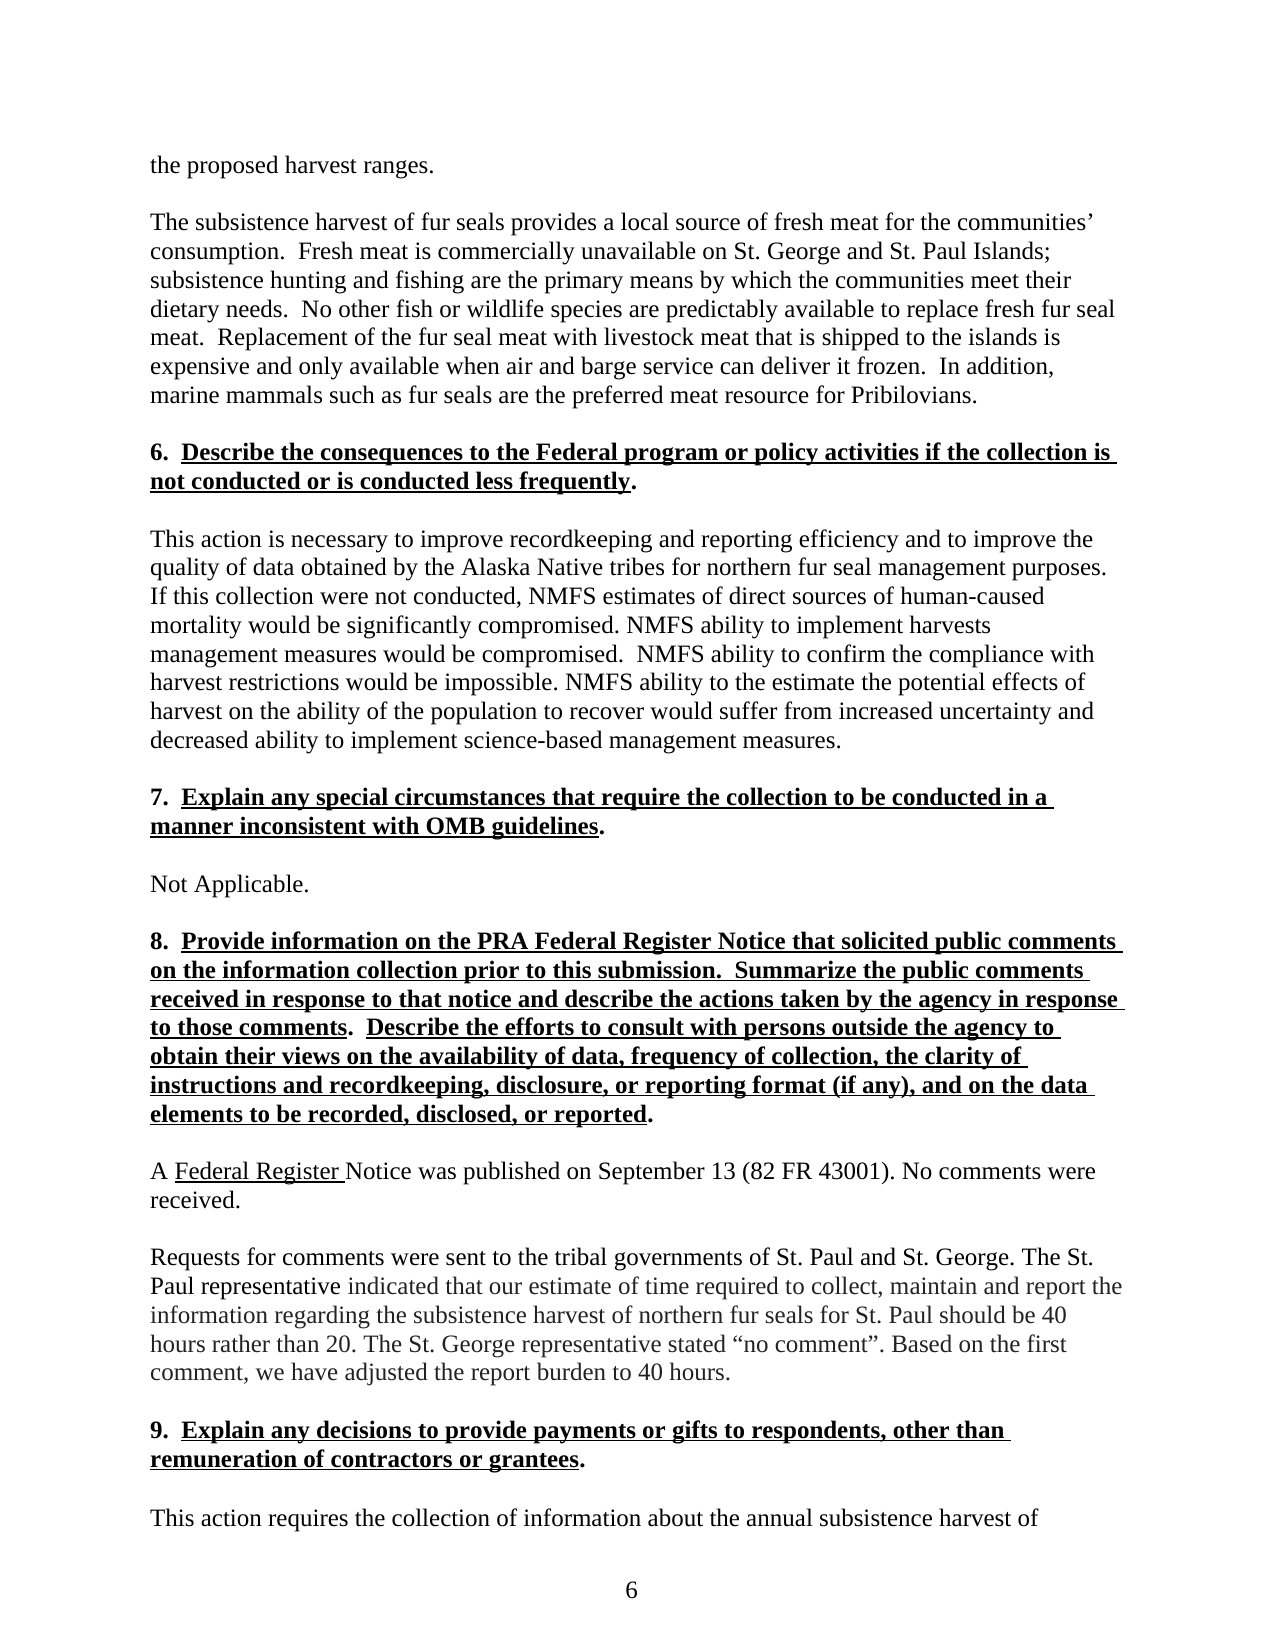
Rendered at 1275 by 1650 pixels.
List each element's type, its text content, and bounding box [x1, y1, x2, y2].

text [150, 150, 1125, 179]
text This action is necessary to improve recordkeeping and reporting efficiency and to improve the quality of data obtained by the Alaska Native tribes for northern fur seal management purposes. If this collection were not conducted, NMFS estimates of direct sources of human-caused mortality would be significantly compromised. NMFS ability to implement harvests management measures would be compromised. NMFS ability to confirm the compliance with harvest restrictions would be impossible. NMFS ability to the estimate the potential effects of harvest on the ability of the population to recover would suffer from increased uncertainty and decreased ability to implement science-based management measures. [150, 524, 1125, 754]
text The subsistence harvest of fur seals provides a local source of fresh meat for the communities’ consumption. Fresh meat is commercially unavailable on St. George and St. Paul Islands; subsistence hunting and fishing are the primary means by which the communities meet their dietary needs. No other fish or wildlife species are predictably available to replace fresh fur seal meat. Replacement of the fur seal meat with livestock meat that is shipped to the islands is expensive and only available when air and barge service can deliver it frozen. In addition, marine mammals such as fur seals are the preferred meat resource for Pribilovians. [150, 207, 1125, 409]
text Not Applicable. [150, 869, 1125, 897]
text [150, 1503, 1125, 1532]
text 9. Explain any decisions to provide payments or gifts to respondents, other than remuneration of contractors or grantees. [150, 1415, 1125, 1472]
text 8. Provide information on the PRA Federal Register Notice that solicited public comments on the information collection prior to this submission. Summarize the public comments received in response to that notice and describe the actions taken by the agency in response to those comments. Describe the efforts to consult with persons outside the agency to obtain their views on the availability of data, frequency of collection, the clarity of instructions and recordkeeping, disclosure, or reporting format (if any), and on the data elements to be recorded, disclosed, or reported. [150, 926, 1125, 1009]
text A Federal Register Notice was published on September 13 (82 FR 43001). No comments were received. [150, 1156, 1125, 1214]
text 6. Describe the consequences to the Federal program or policy activities if the collection is not conducted or is conducted less frequently. [150, 437, 1125, 495]
text 7. Explain any special circumstances that require the collection to be conducted in a manner inconsistent with OMB guidelines. [150, 782, 1125, 840]
text 8. Provide information on the PRA Federal Register Notice that solicited public comments on the information collection prior to this submission. Summarize the public comments received in response to that notice and describe the actions taken by the agency in response to those comments. Describe the efforts to consult with persons outside the agency to obtain their views on the availability of data, frequency of collection, the clarity of instructions and recordkeeping, disclosure, or reporting format (if any), and on the data elements to be recorded, disclosed, or reported. [150, 1010, 1125, 1127]
text Requests for comments were sent to the tribal governments of St. Paul and St. George. The St. Paul representative indicated that our estimate of time required to collect, maintain and report the information regarding the subsistence harvest of northern fur seals for St. Paul should be 40 hours rather than 20. The St. George representative stated “no comment”. Based on the first comment, we have adjusted the report burden to 40 hours. [150, 1242, 1125, 1386]
